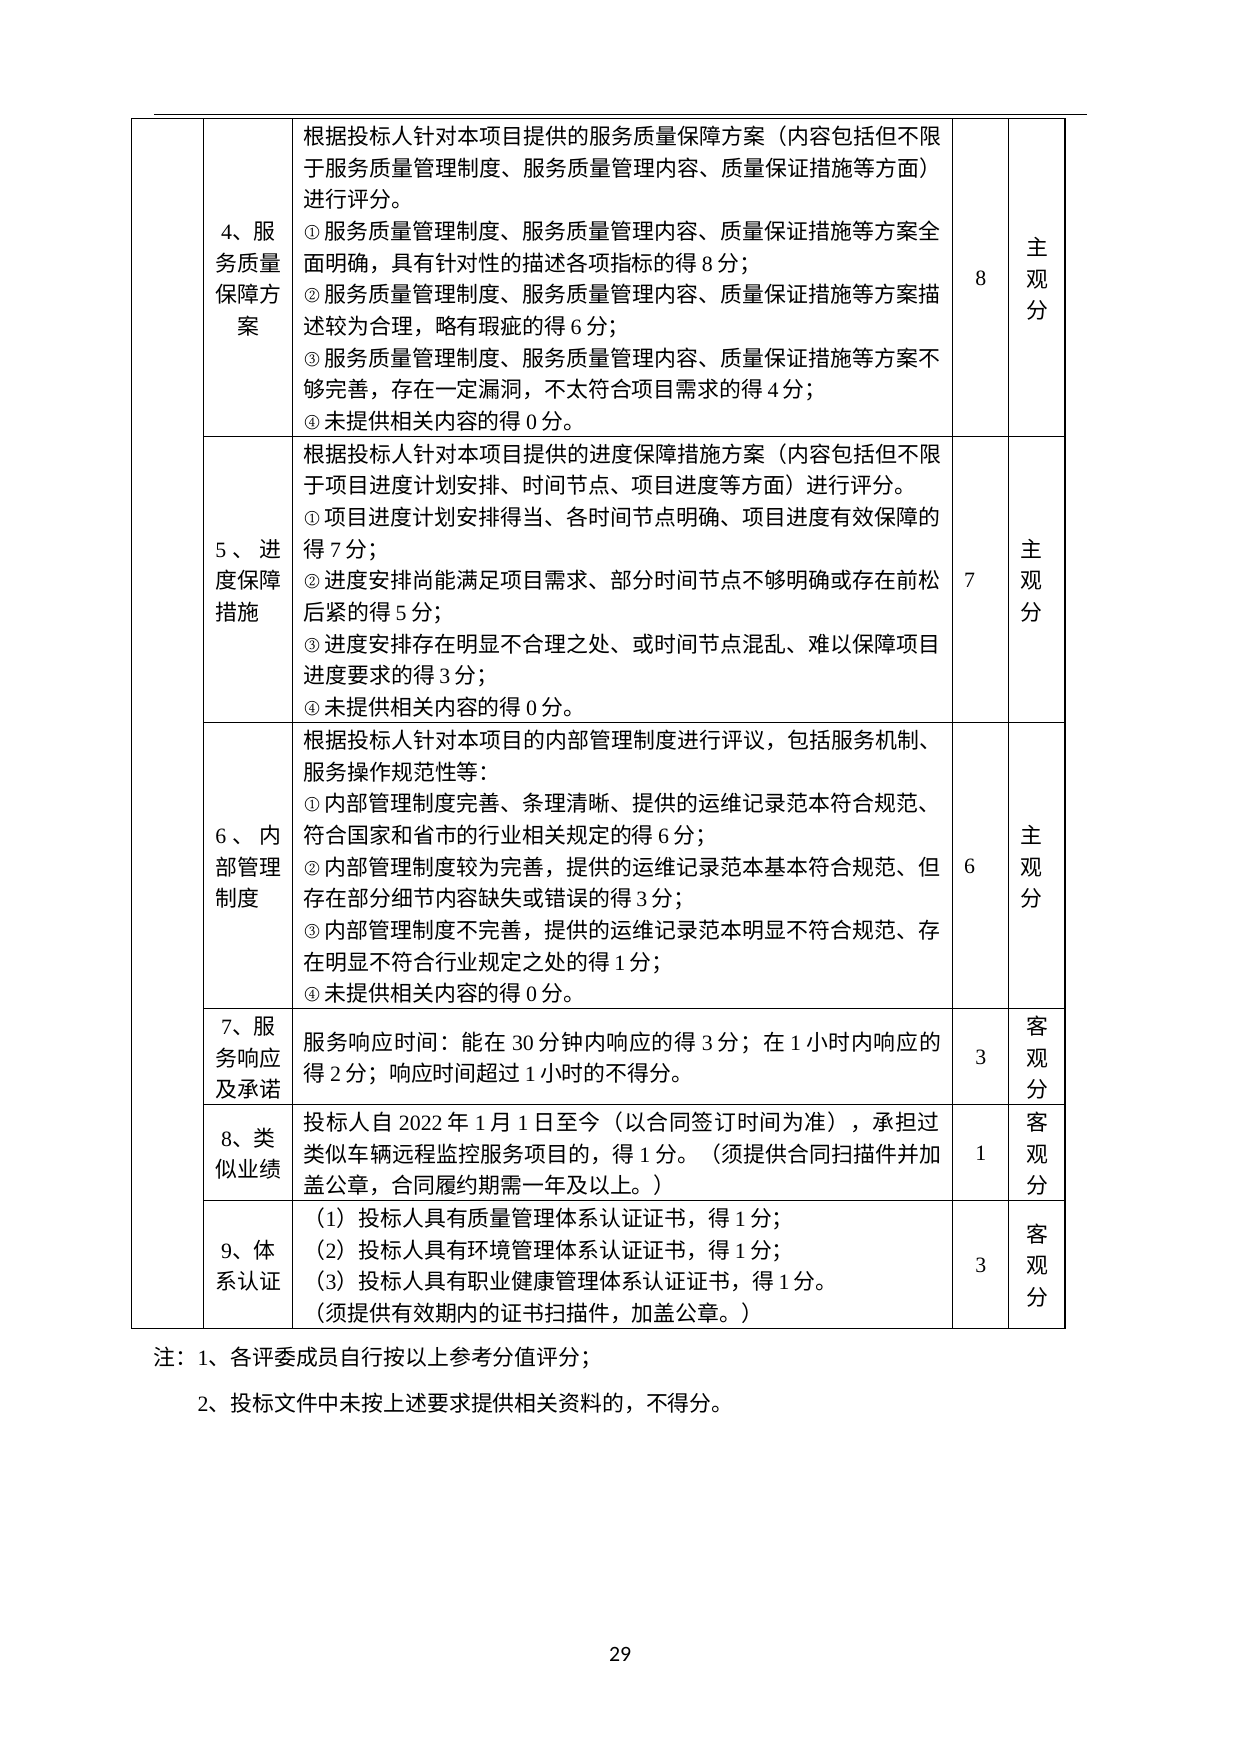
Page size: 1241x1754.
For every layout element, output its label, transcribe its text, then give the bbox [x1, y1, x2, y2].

table_cell 主观分 [1009, 723, 1064, 1008]
table_cell 6 [953, 723, 1008, 1008]
text 2、投标文件中未按上述要求提供相关资料的，不得分。 [153, 1374, 1087, 1420]
table_cell 根据投标人针对本项目提供的服务质量保障方案（内容包括但不限于服务质量管理制度、服务质量管理内容、质量保证措施等方面）进行评分。 ①服务质量管理制度、服务质量管理内容、质量保证措施等方案全面明确，具有针对性的描述各项指标的得8分； ②服务质量管理制度、服务质量管理内容、质量保证措施等方案描述较为合理，略有瑕疵的得6分； ③服务质量管理制度、服务质量管理内容、质量保证措施等方案不够完善，存在一定漏洞，不太符合项目需求的得4分； ④未提供相关内容的得0分。 [293, 119, 952, 436]
table_cell 6、内部管理制度 [204, 723, 292, 1008]
table_cell 3 [953, 1009, 1008, 1104]
table_cell 3 [953, 1201, 1008, 1328]
table_cell 8 [953, 119, 1008, 436]
table_cell 根据投标人针对本项目的内部管理制度进行评议，包括服务机制、服务操作规范性等： ①内部管理制度完善、条理清晰、提供的运维记录范本符合规范、符合国家和省市的行业相关规定的得6分； ②内部管理制度较为完善，提供的运维记录范本基本符合规范、但存在部分细节内容缺失或错误的得3分； ③内部管理制度不完善，提供的运维记录范本明显不符合规范、存在明显不符合行业规定之处的得1分； ④未提供相关内容的得0分。 [293, 723, 952, 1008]
table_cell 1 [953, 1105, 1008, 1200]
table_cell 服务响应时间：能在30分钟内响应的得3分；在1小时内响应的得2分；响应时间超过1小时的不得分。 [293, 1009, 952, 1104]
table_cell 5、进度保障措施 [204, 437, 292, 722]
table_cell 主观分 [1009, 437, 1064, 722]
table_cell 客观分 [1009, 1009, 1064, 1104]
table_cell 7 [953, 437, 1008, 722]
table_cell 客观分 [1009, 1201, 1064, 1328]
table_cell 9、体系认证 [204, 1201, 292, 1328]
table_cell （1）投标人具有质量管理体系认证证书，得1分； （2）投标人具有环境管理体系认证证书，得1分； （3）投标人具有职业健康管理体系认证证书，得1分。 （须提供有效期内的证书扫描件，加盖公章。） [293, 1201, 952, 1328]
table_cell 7、服务响应及承诺 [204, 1009, 292, 1104]
text 注：1、各评委成员自行按以上参考分值评分； [153, 1329, 1087, 1374]
table_cell 主观分 [1009, 119, 1064, 436]
table_cell 投标人自2022年1月1日至今（以合同签订时间为准），承担过类似车辆远程监控服务项目的，得1分。（须提供合同扫描件并加盖公章，合同履约期需一年及以上。） [293, 1105, 952, 1200]
table_cell 客观分 [1009, 1105, 1064, 1200]
table_cell 8、类似业绩 [204, 1105, 292, 1200]
table_cell 根据投标人针对本项目提供的进度保障措施方案（内容包括但不限于项目进度计划安排、时间节点、项目进度等方面）进行评分。 ①项目进度计划安排得当、各时间节点明确、项目进度有效保障的得7分； ②进度安排尚能满足项目需求、部分时间节点不够明确或存在前松后紧的得5分； ③进度安排存在明显不合理之处、或时间节点混乱、难以保障项目进度要求的得3分； ④未提供相关内容的得0分。 [293, 437, 952, 722]
table_cell 4、服务质量保障方案 [204, 119, 292, 436]
